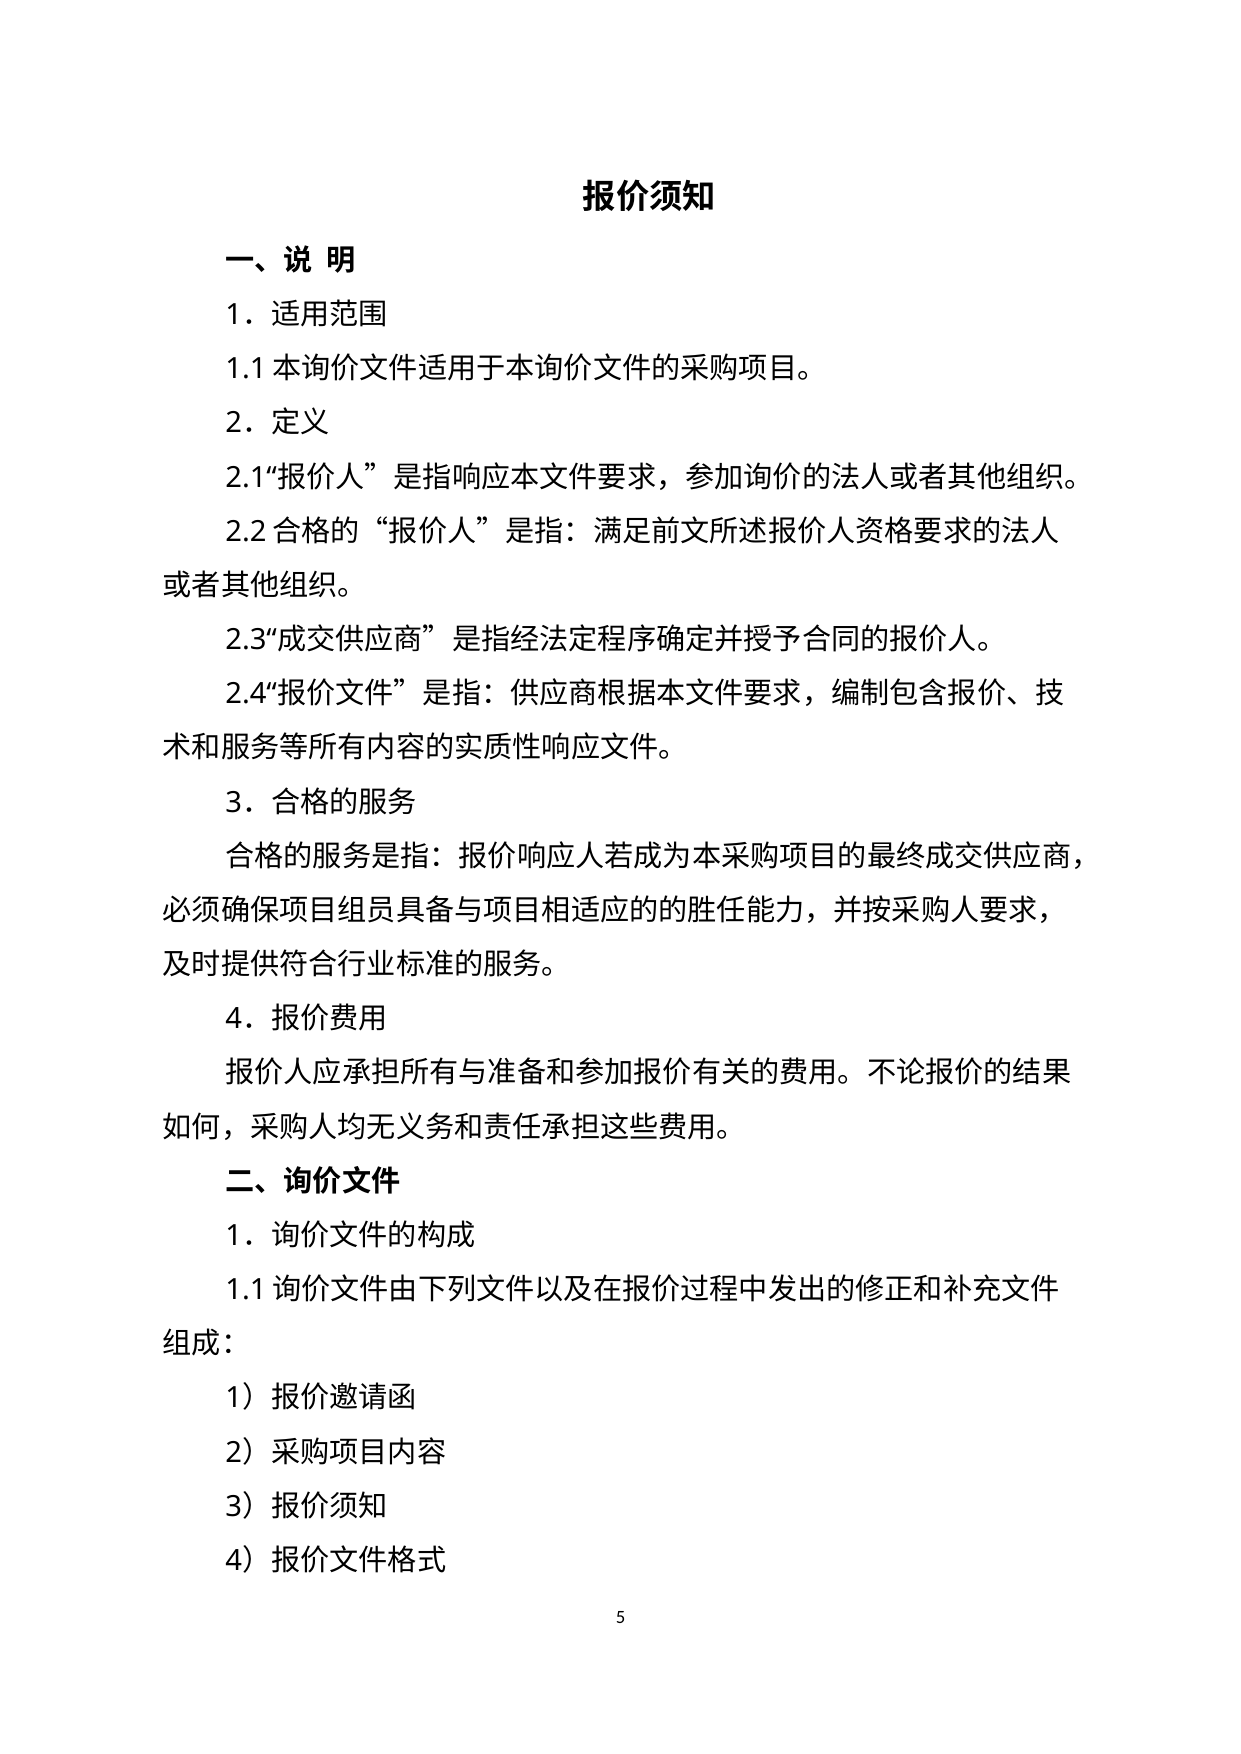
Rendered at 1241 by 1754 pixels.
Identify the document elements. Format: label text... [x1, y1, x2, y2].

text 2.1“报价人”是指响应本文件要求，参加询价的法人或者其他组织。 [162, 444, 1078, 498]
text 报价人应承担所有与准备和参加报价有关的费用。不论报价的结果如何，采购人均无义务和责任承担这些费用。 [162, 1039, 1078, 1148]
text 2.4“报价文件”是指：供应商根据本文件要求，编制包含报价、技术和服务等所有内容的实质性响应文件。 [162, 660, 1078, 769]
text 3．合格的服务 [162, 769, 1078, 823]
text 一、说 明 [162, 227, 1078, 281]
text 1．询价文件的构成 [162, 1202, 1078, 1256]
text 3）报价须知 [162, 1473, 1078, 1527]
text 4．报价费用 [162, 985, 1078, 1039]
text 2．定义 [162, 389, 1078, 444]
text 2.2合格的“报价人”是指：满足前文所述报价人资格要求的法人或者其他组织。 [162, 498, 1078, 606]
text 二0二五年四月七日报价须知 [162, 162, 1078, 227]
text 2）采购项目内容 [162, 1419, 1078, 1473]
text 1.1询价文件由下列文件以及在报价过程中发出的修正和补充文件组成： [162, 1256, 1078, 1364]
text 1．适用范围 [162, 281, 1078, 335]
text 2.3“成交供应商”是指经法定程序确定并授予合同的报价人。 [162, 606, 1078, 660]
text 1.1本询价文件适用于本询价文件的采购项目。 [162, 335, 1078, 389]
text 合格的服务是指：报价响应人若成为本采购项目的最终成交供应商，必须确保项目组员具备与项目相适应的的胜任能力，并按采购人要求，及时提供符合行业标准的服务。 [162, 823, 1078, 985]
text 1）报价邀请函 [162, 1364, 1078, 1419]
text 4）报价文件格式 [162, 1527, 1078, 1581]
text 二、询价文件 [162, 1148, 1078, 1202]
